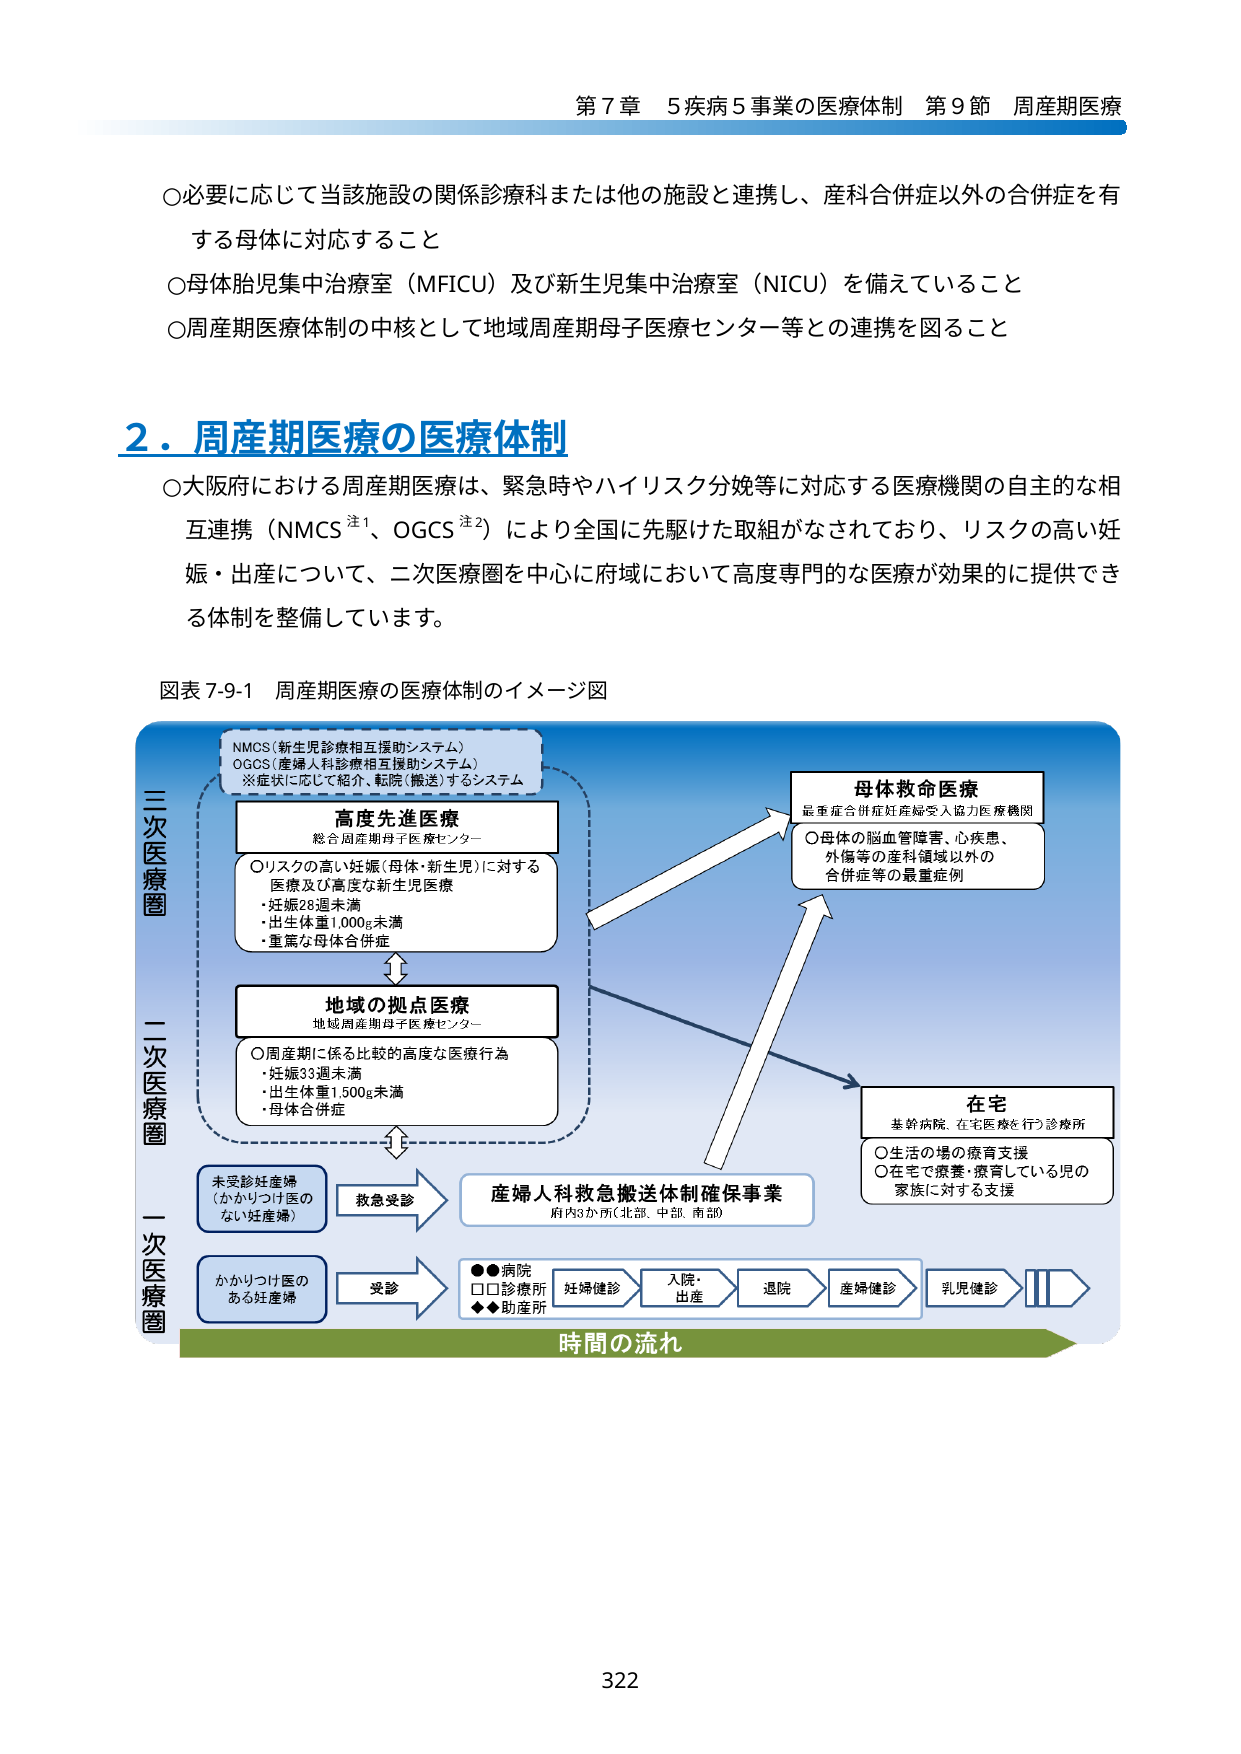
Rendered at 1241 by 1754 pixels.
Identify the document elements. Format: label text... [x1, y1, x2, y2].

text ○周産期医療体制の中核として地域周産期母子医療センター等との連携を図ること [167, 304, 1122, 348]
text ○必要に応じて当該施設の関係診療科または他の施設と連携し、産科合併症以外の合併症を有する母体に対応すること [162, 172, 1122, 260]
text ２．周産期医療の医療体制 [118, 408, 1122, 462]
text ○大阪府における周産期医療は、緊急時やハイリスク分娩等に対応する医療機関の自主的な相互連携（NMCS注1、OGCS注2）により全国に先駆けた取組がなされており、リスクの高い妊娠・出産について、ニ次医療圏を中心に府域において高度専門的な医療が効果的に提供できる体制を整備しています。 [162, 462, 1122, 638]
text ○母体胎児集中治療室（MFICU）及び新生児集中治療室（NICU）を備えていること [167, 260, 1122, 304]
picture [122, 721, 1121, 1371]
